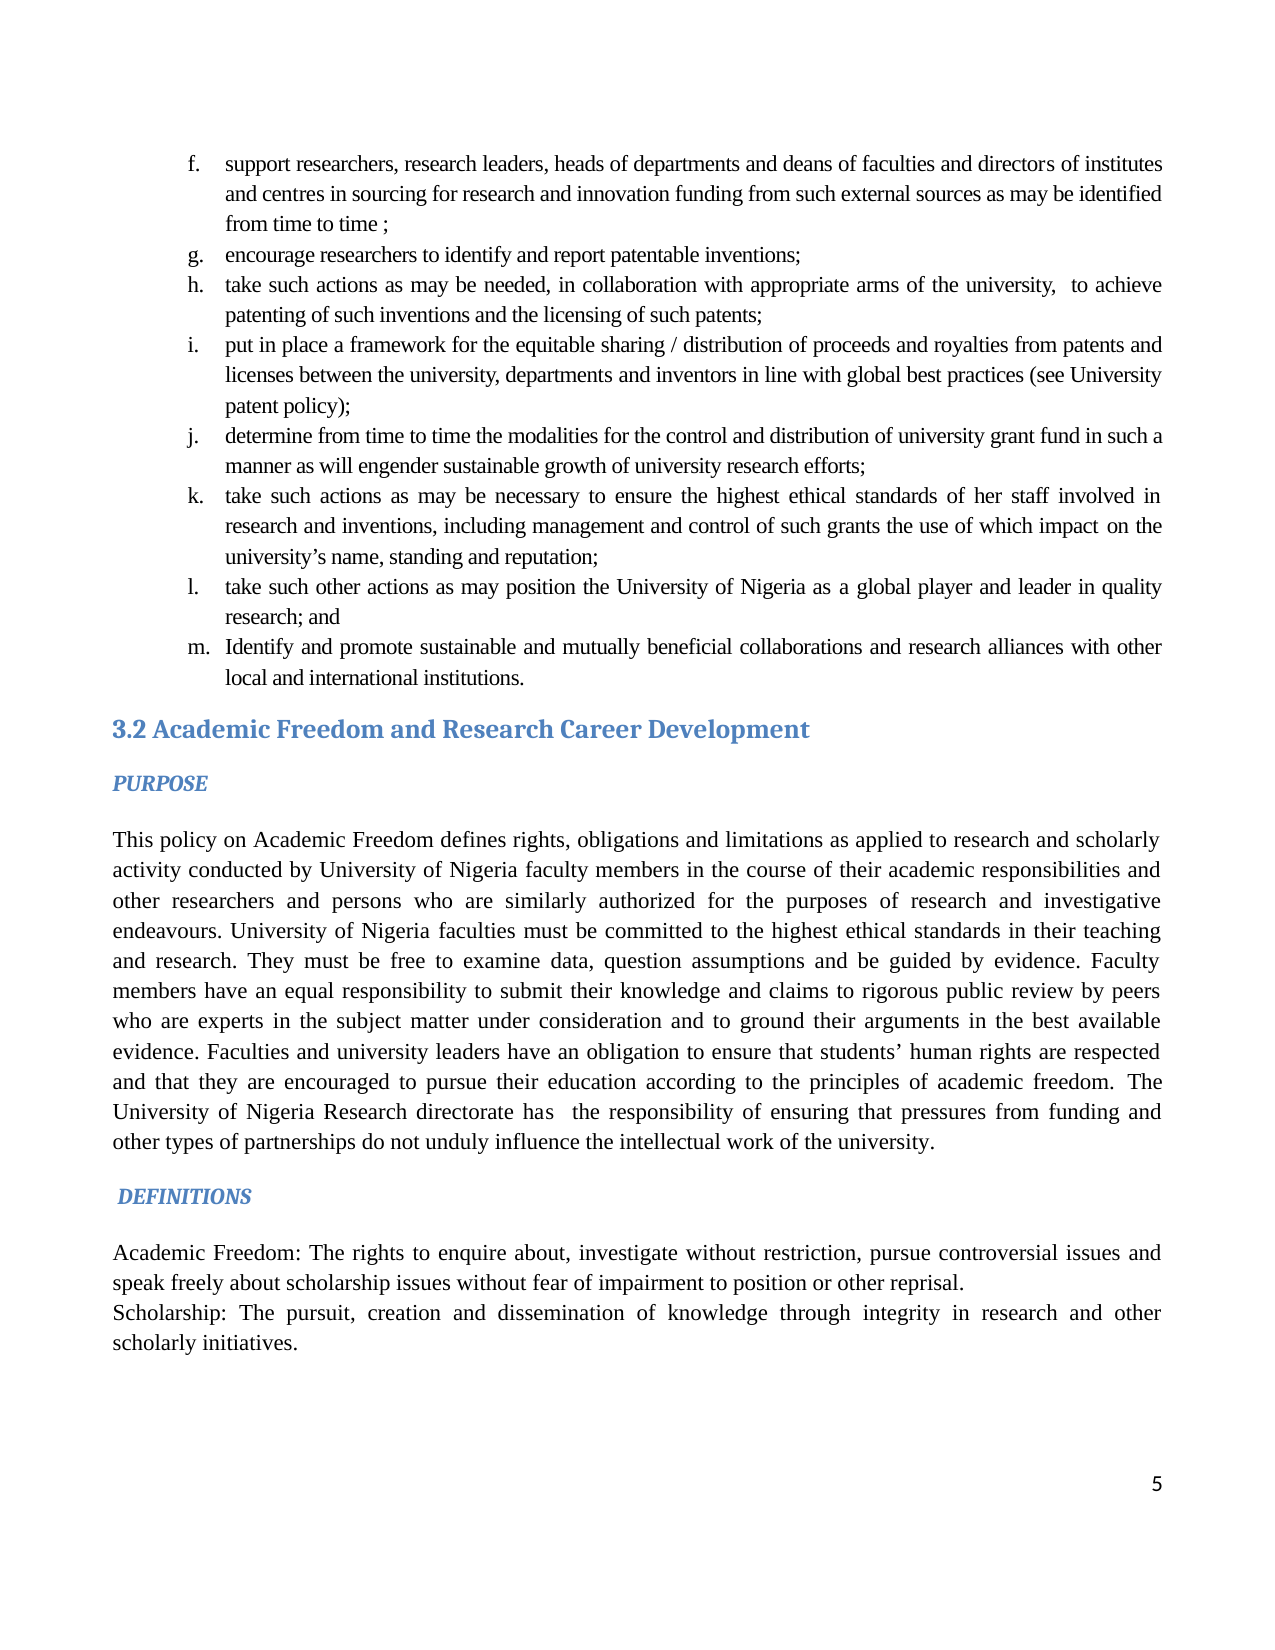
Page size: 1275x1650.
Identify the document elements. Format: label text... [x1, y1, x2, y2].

list Identify and promote sustainable and mutually beneficial collaborations and research alliances with other local and international institutions. [187, 633, 1162, 690]
subtitle PURPOSE [112, 771, 1162, 797]
list put in place a framework for the equitable sharing / distribution of proceeds and royalties from patents and licenses between the university, departments and inventors in line with global best practices (see University patent policy); [187, 331, 1162, 418]
list support researchers, research leaders, heads of departments and deans of faculties and directors of institutes and centres in sourcing for research and innovation funding from such external sources as may be identified from time to time ; [187, 150, 1162, 237]
text This policy on Academic Freedom defines rights, obligations and limitations as applied to research and scholarly activity conducted by University of Nigeria faculty members in the course of their academic responsibilities and other researchers and persons who are similarly authorized for the purposes of research and investigative endeavours. University of Nigeria faculties must be committed to the highest ethical standards in their teaching and research. They must be free to examine data, question assumptions and be guided by evidence. Faculty members have an equal responsibility to submit their knowledge and claims to rigorous public review by peers who are experts in the subject matter under consideration and to ground their arguments in the best available evidence. Faculties and university leaders have an obligation to ensure that students’ human rights are respected and that they are encouraged to pursue their education according to the principles of academic freedom. The University of Nigeria Research directorate has the responsibility of ensuring that pressures from funding and other types of partnerships do not unduly influence the intellectual work of the university. [112, 826, 1162, 1155]
subtitle 3.2 Academic Freedom and Research Career Development [112, 714, 1162, 746]
list take such actions as may be needed, in collaboration with appropriate arms of the university, to achieve patenting of such inventions and the licensing of such patents; [187, 271, 1162, 327]
list determine from time to time the modalities for the control and distribution of university grant fund in such a manner as will engender sustainable growth of university research efforts; [187, 422, 1162, 478]
list take such actions as may be necessary to ensure the highest ethical standards of her staff involved in research and inventions, including management and control of such grants the use of which impact on the university’s name, standing and reputation; [187, 482, 1162, 569]
subtitle DEFINITIONS [112, 1184, 1162, 1210]
text Scholarship: The pursuit, creation and dissemination of knowledge through integrity in research and other scholarly initiatives. [112, 1299, 1162, 1356]
list encourage researchers to identify and report patentable inventions; [187, 241, 1162, 267]
text Academic Freedom: The rights to enquire about, investigate without restriction, pursue controversial issues and speak freely about scholarship issues without fear of impairment to position or other reprisal. [112, 1239, 1162, 1295]
list take such other actions as may position the University of Nigeria as a global player and leader in quality research; and [187, 573, 1162, 629]
